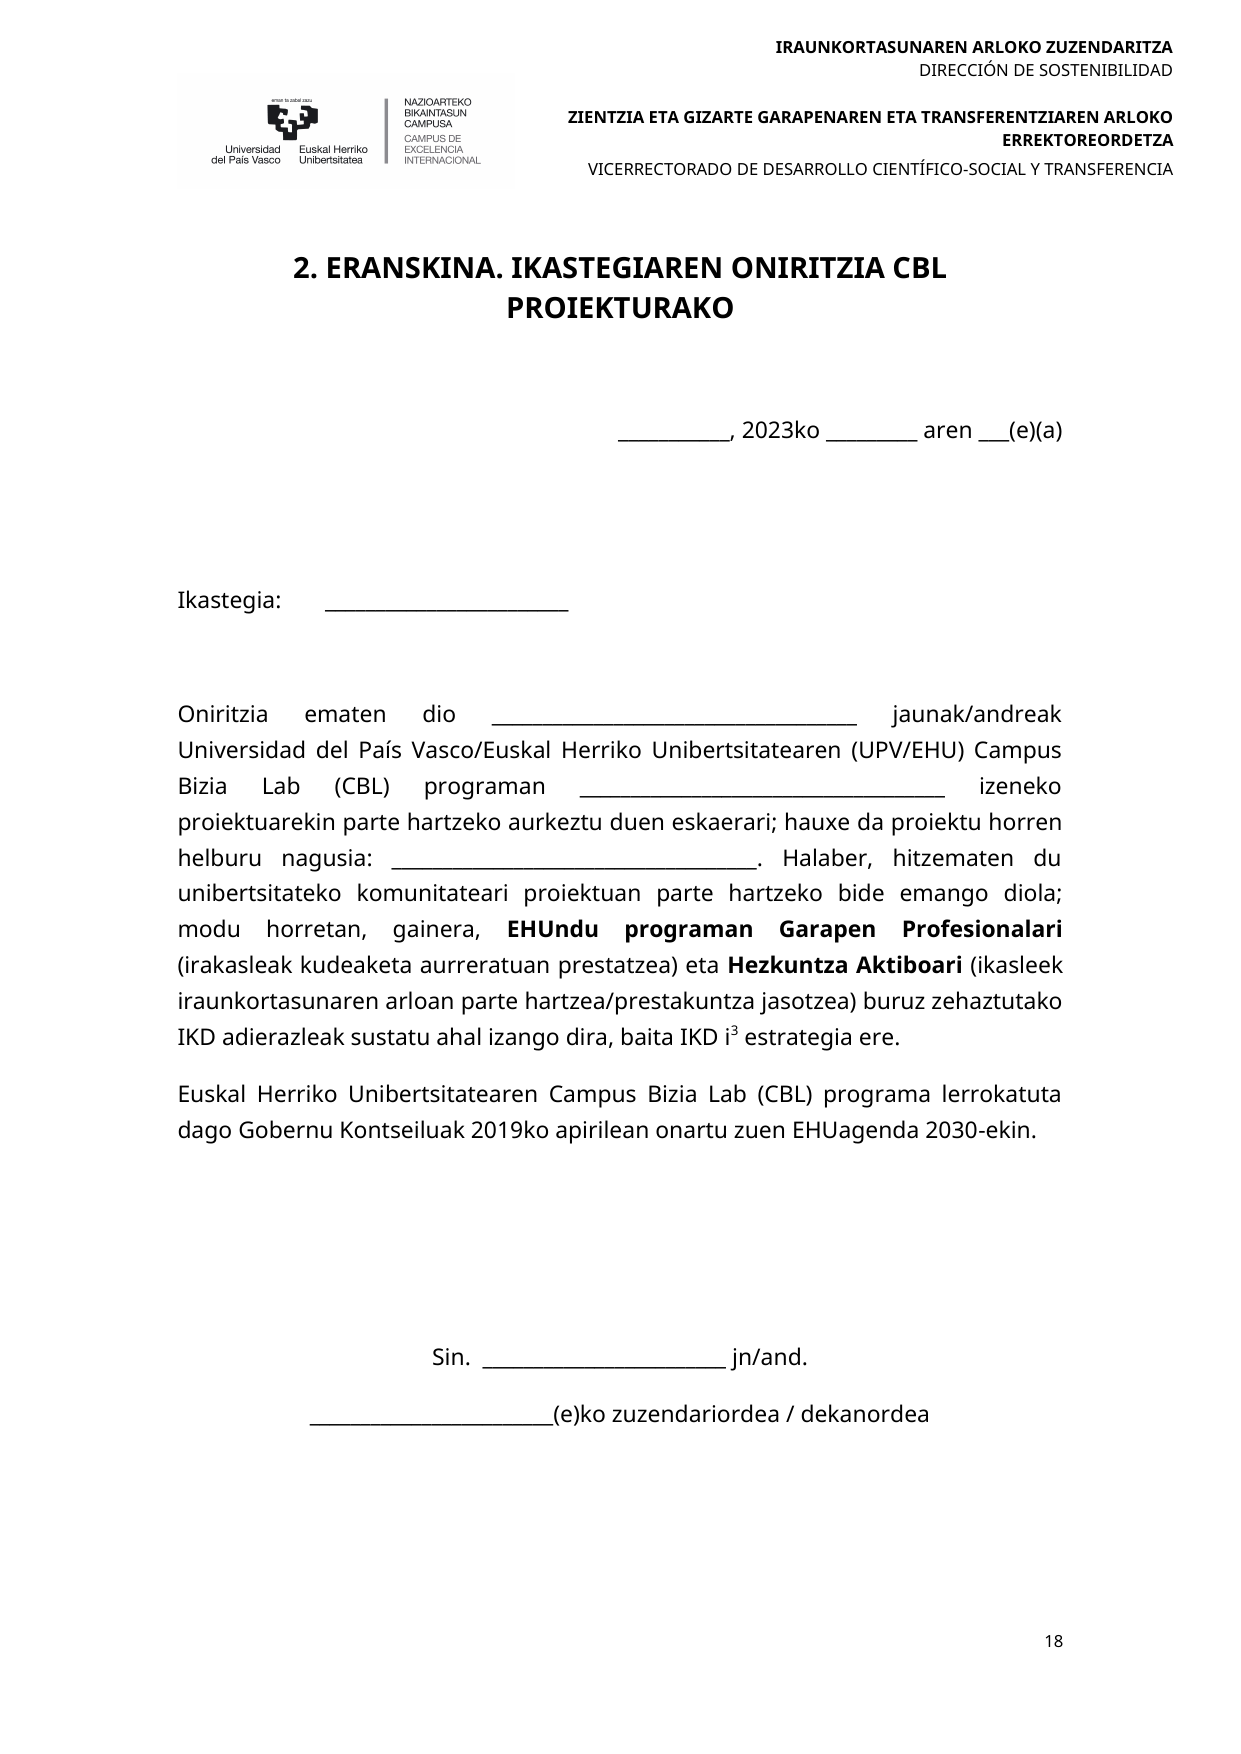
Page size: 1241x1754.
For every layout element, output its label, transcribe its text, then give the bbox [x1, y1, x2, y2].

text ________________________(e)ko zuzendariordea / dekanordea [177, 1398, 1063, 1429]
text ___________, 2023ko _________ aren ___(e)(a) [177, 414, 1063, 445]
picture [177, 73, 515, 189]
text Oniritzia ematen dio ____________________________________ jaunak/andreak Universidad del País Vasco/Euskal Herriko Unibertsitatearen (UPV/EHU) Campus Bizia Lab (CBL) programan ____________________________________ izeneko proiektuarekin parte hartzeko aurkeztu duen eskaerari; hauxe da proiektu horren helburu nagusia: ____________________________________. Halaber, hitzematen du unibertsitateko komunitateari proiektuan parte hartzeko bide emango diola; modu horretan, gainera, EHUndu programan Garapen Profesionalari (irakasleak kudeaketa aurreratuan prestatzea) eta Hezkuntza Aktiboari (ikasleek iraunkortasunaren arloan parte hartzea/prestakuntza jasotzea) buruz zehaztutako IKD adierazleak sustatu ahal izango dira, baita IKD i3 estrategia ere. [177, 698, 1063, 1052]
text Euskal Herriko Unibertsitatearen Campus Bizia Lab (CBL) programa lerrokatuta dago Gobernu Kontseiluak 2019ko apirilean onartu zuen EHUagenda 2030-ekin. [177, 1078, 1063, 1145]
text 2. ERANSKINA. IKASTEGIAREN ONIRITZIA CBL PROIEKTURAKO [177, 247, 1063, 327]
text Ikastegia: ________________________ [177, 584, 1063, 615]
text Sin. ________________________ jn/and. [177, 1341, 1063, 1372]
